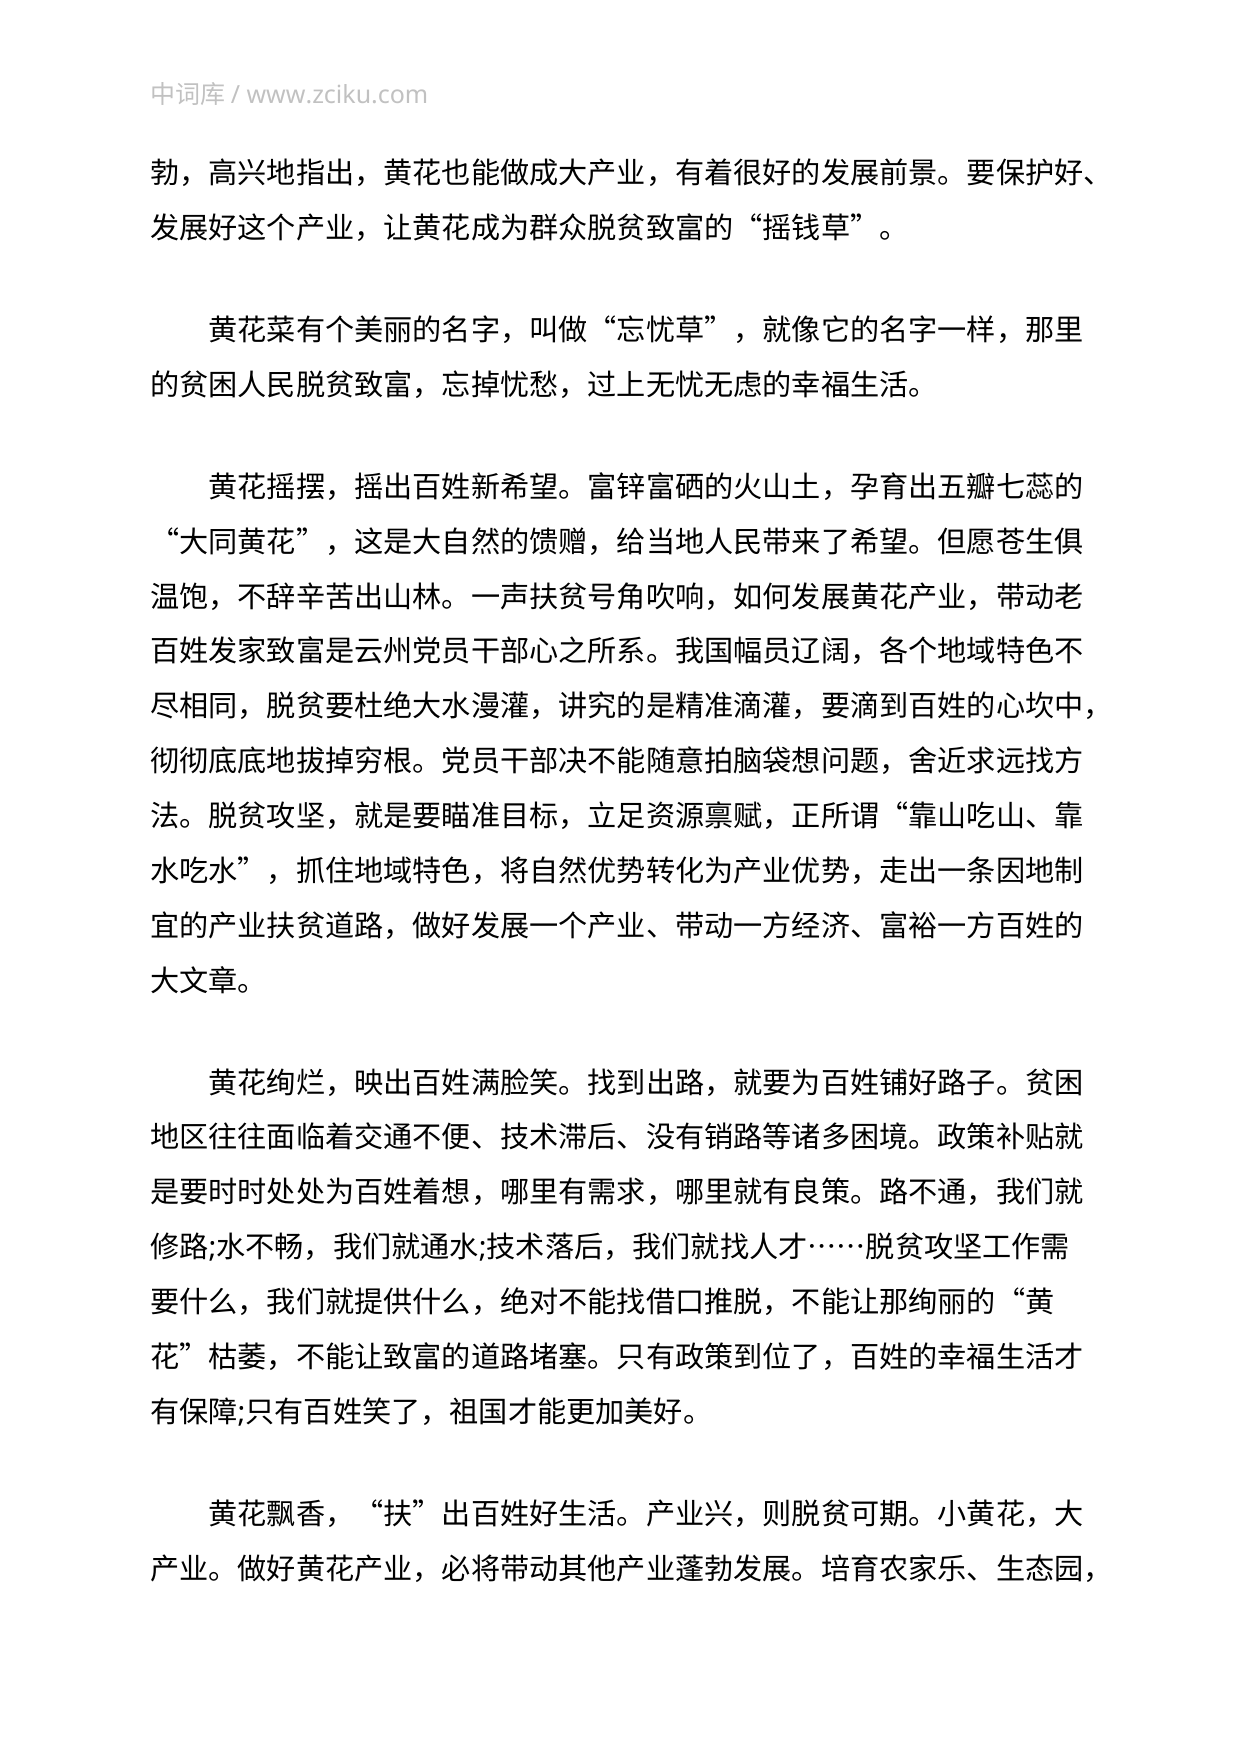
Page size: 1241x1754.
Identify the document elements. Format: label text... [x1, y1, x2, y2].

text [150, 1491, 1090, 1588]
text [150, 150, 1090, 247]
text 黄花绚烂，映出百姓满脸笑。找到出路，就要为百姓铺好路子。贫困地区往往面临着交通不便、技术滞后、没有销路等诸多困境。政策补贴就是要时时处处为百姓着想，哪里有需求，哪里就有良策。路不通，我们就修路;水不畅，我们就通水;技术落后，我们就找人才……脱贫攻坚工作需要什么，我们就提供什么，绝对不能找借口推脱，不能让那绚丽的“黄花”枯萎，不能让致富的道路堵塞。只有政策到位了，百姓的幸福生活才有保障;只有百姓笑了，祖国才能更加美好。 [150, 1059, 1090, 1431]
text 黄花菜有个美丽的名字，叫做“忘忧草”，就像它的名字一样，那里的贫困人民脱贫致富，忘掉忧愁，过上无忧无虑的幸福生活。 [150, 307, 1090, 404]
text 黄花摇摆，摇出百姓新希望。富锌富硒的火山土，孕育出五瓣七蕊的“大同黄花”，这是大自然的馈赠，给当地人民带来了希望。但愿苍生俱温饱，不辞辛苦出山林。一声扶贫号角吹响，如何发展黄花产业，带动老百姓发家致富是云州党员干部心之所系。我国幅员辽阔，各个地域特色不尽相同，脱贫要杜绝大水漫灌，讲究的是精准滴灌，要滴到百姓的心坎中，彻彻底底地拔掉穷根。党员干部决不能随意拍脑袋想问题，舍近求远找方法。脱贫攻坚，就是要瞄准目标，立足资源禀赋，正所谓“靠山吃山、靠水吃水”，抓住地域特色，将自然优势转化为产业优势，走出一条因地制宜的产业扶贫道路，做好发展一个产业、带动一方经济、富裕一方百姓的大文章。 [150, 463, 1090, 1000]
